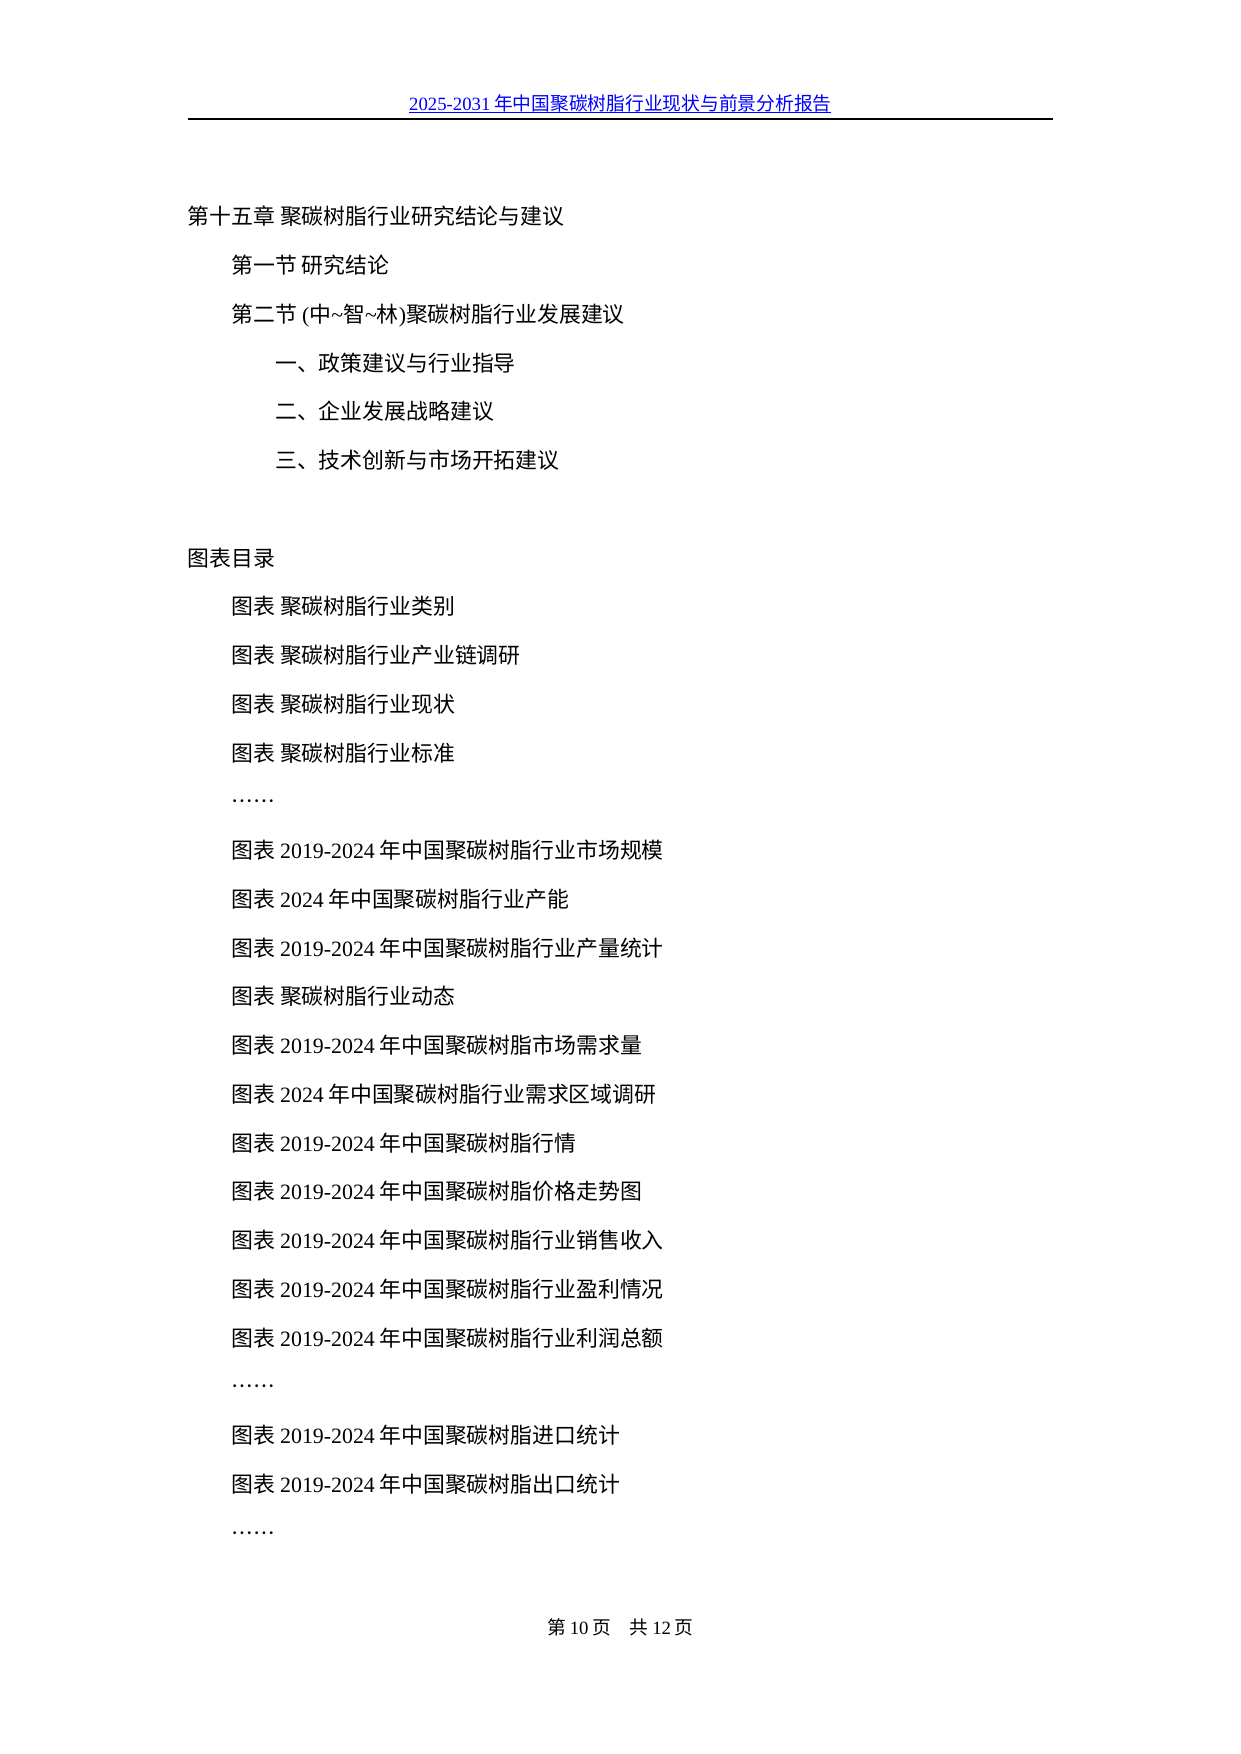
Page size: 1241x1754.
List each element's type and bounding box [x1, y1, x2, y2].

text [187, 150, 1053, 1548]
